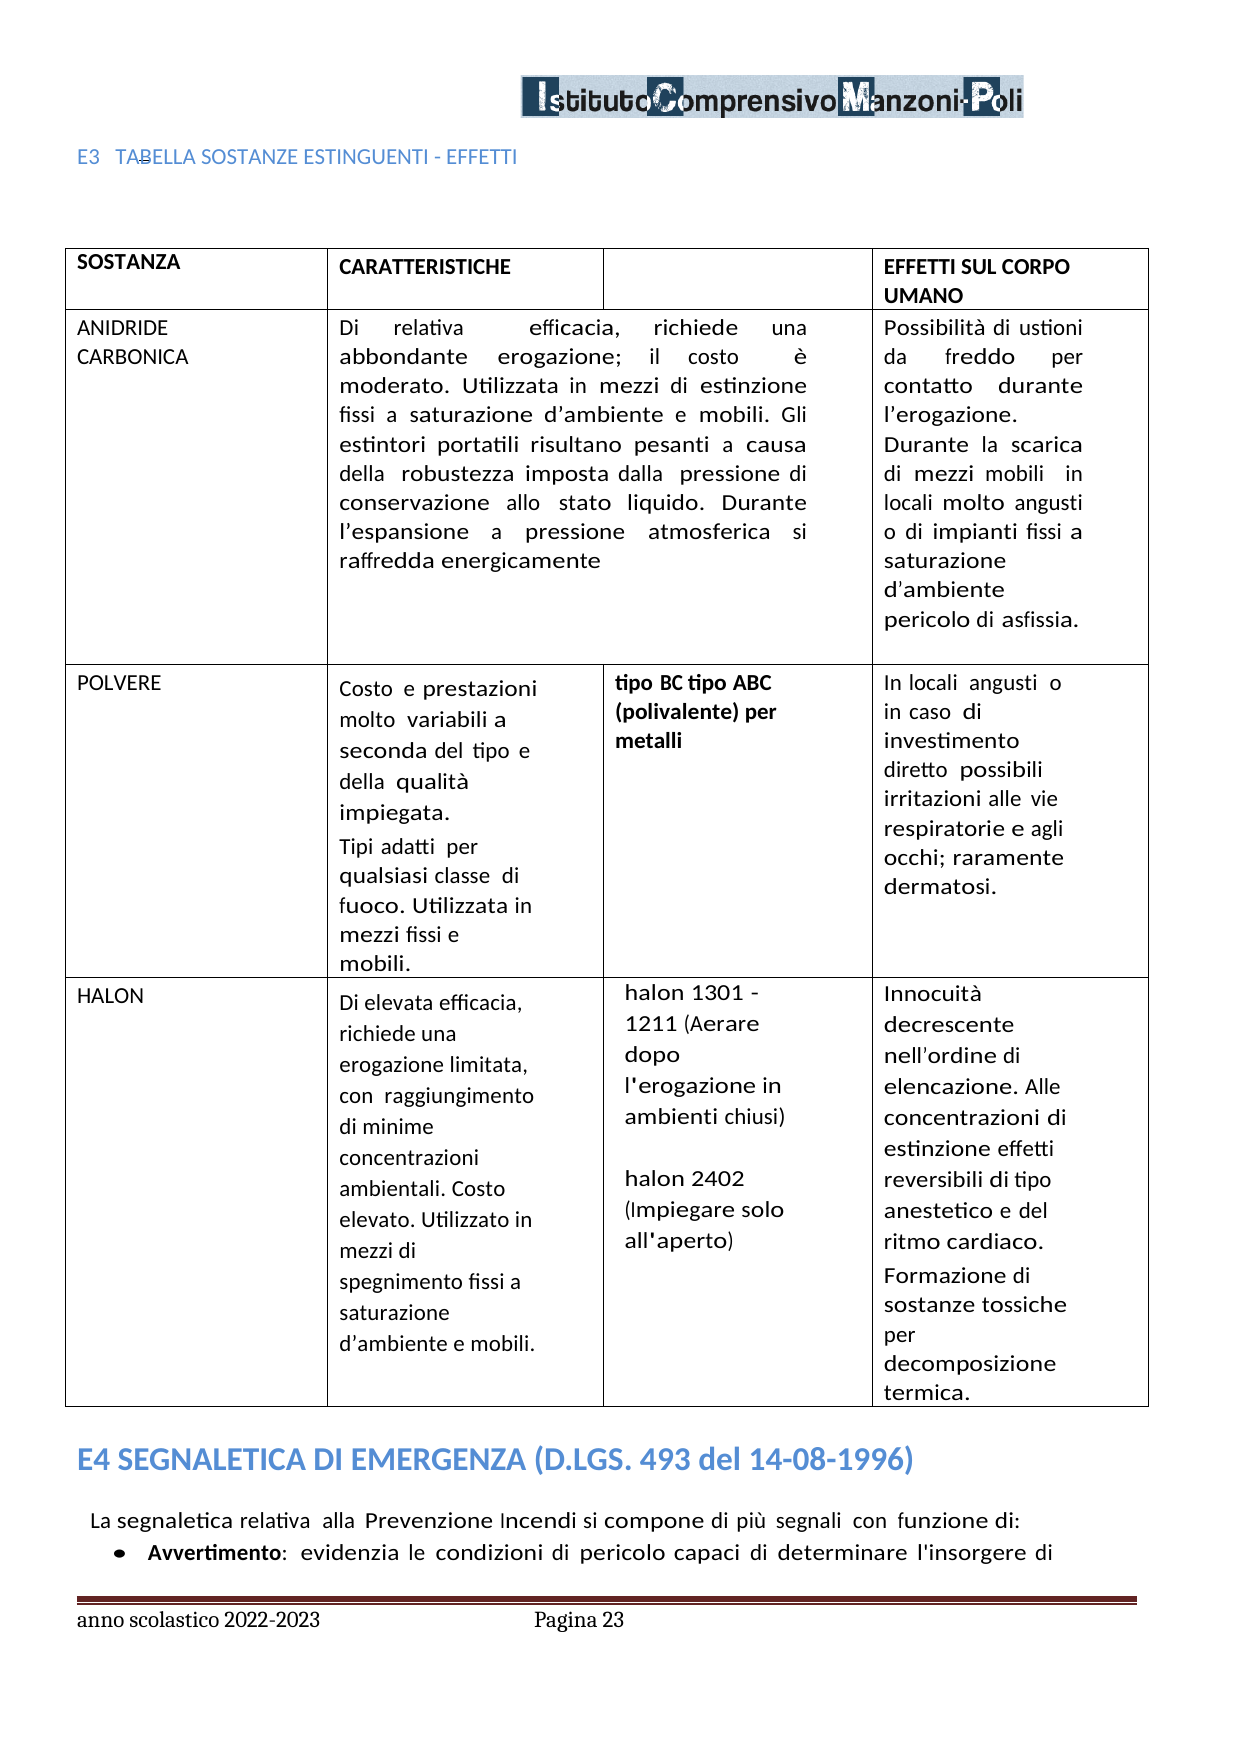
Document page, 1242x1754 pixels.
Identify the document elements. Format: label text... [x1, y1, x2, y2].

table_cell In locali angusti o in caso di investimento diretto possibili irritazioni alle vie respiratorie e agli occhi; raramente dermatosi. [873, 665, 1148, 977]
table_cell Costo e prestazioni molto variabili a seconda del tipo e della qualità impiegata. Tipi adatti per qualsiasi classe di fuoco. Utilizzata in mezzi fissi e mobili. [328, 665, 603, 977]
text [112, 1538, 1083, 1566]
table_cell Di elevata efficacia, richiede una erogazione limitata, con raggiungimento di minime concentrazioni ambientali. Costo elevato. Utilizzato in mezzi di spegnimento fissi a saturazione d’ambiente e mobili. [328, 978, 603, 1406]
table_cell Di relativa efficacia, richiede una abbondante erogazione; il costo è moderato. Utilizzata in mezzi di estinzione fissi a saturazione d’ambiente e mobili. Gli estintori portatili risultano pesanti a causa della robustezza imposta dalla pressione di conservazione allo stato liquido. Durante l’espansione a pressione atmosferica si raffredda energicamente [328, 310, 872, 664]
table_cell ANIDRIDE CARBONICA [66, 310, 327, 664]
table_cell Innocuità decrescente nell’ordine di elencazione. Alle concentrazioni di estinzione effetti reversibili di tipo anestetico e del ritmo cardiaco. Formazione di sostanze tossiche per decomposizione termica. [873, 978, 1148, 1406]
table_cell Possibilità di ustioni da freddo per contatto durante l’erogazione. Durante la scarica di mezzi mobili in locali molto angusti o di impianti fissi a saturazione d’ambiente pericolo di asfissia. [873, 310, 1148, 664]
text La segnaletica relativa alla Prevenzione Incendi si compone di più segnali con funzione di: [90, 1506, 1083, 1534]
table_header SOSTANZA [66, 249, 327, 309]
text E4 SEGNALETICA DI EMERGENZA (D.LGS. 493 del 14-08-1996) [77, 1438, 1083, 1479]
table_header CARATTERISTICHE [328, 249, 603, 309]
table_cell HALON [66, 978, 327, 1406]
table_header [604, 249, 872, 309]
table_cell POLVERE [66, 665, 327, 977]
table_cell tipo BC tipo ABC (polivalente) per metalli [604, 665, 872, 977]
picture [520, 75, 1024, 118]
table_cell halon 1301 -1211 (Aerare dopo l'erogazione in ambienti chiusi) halon 2402 (Impiegare solo all'aperto) [604, 978, 872, 1406]
table_header EFFETTI SUL CORPO UMANO [873, 249, 1148, 309]
